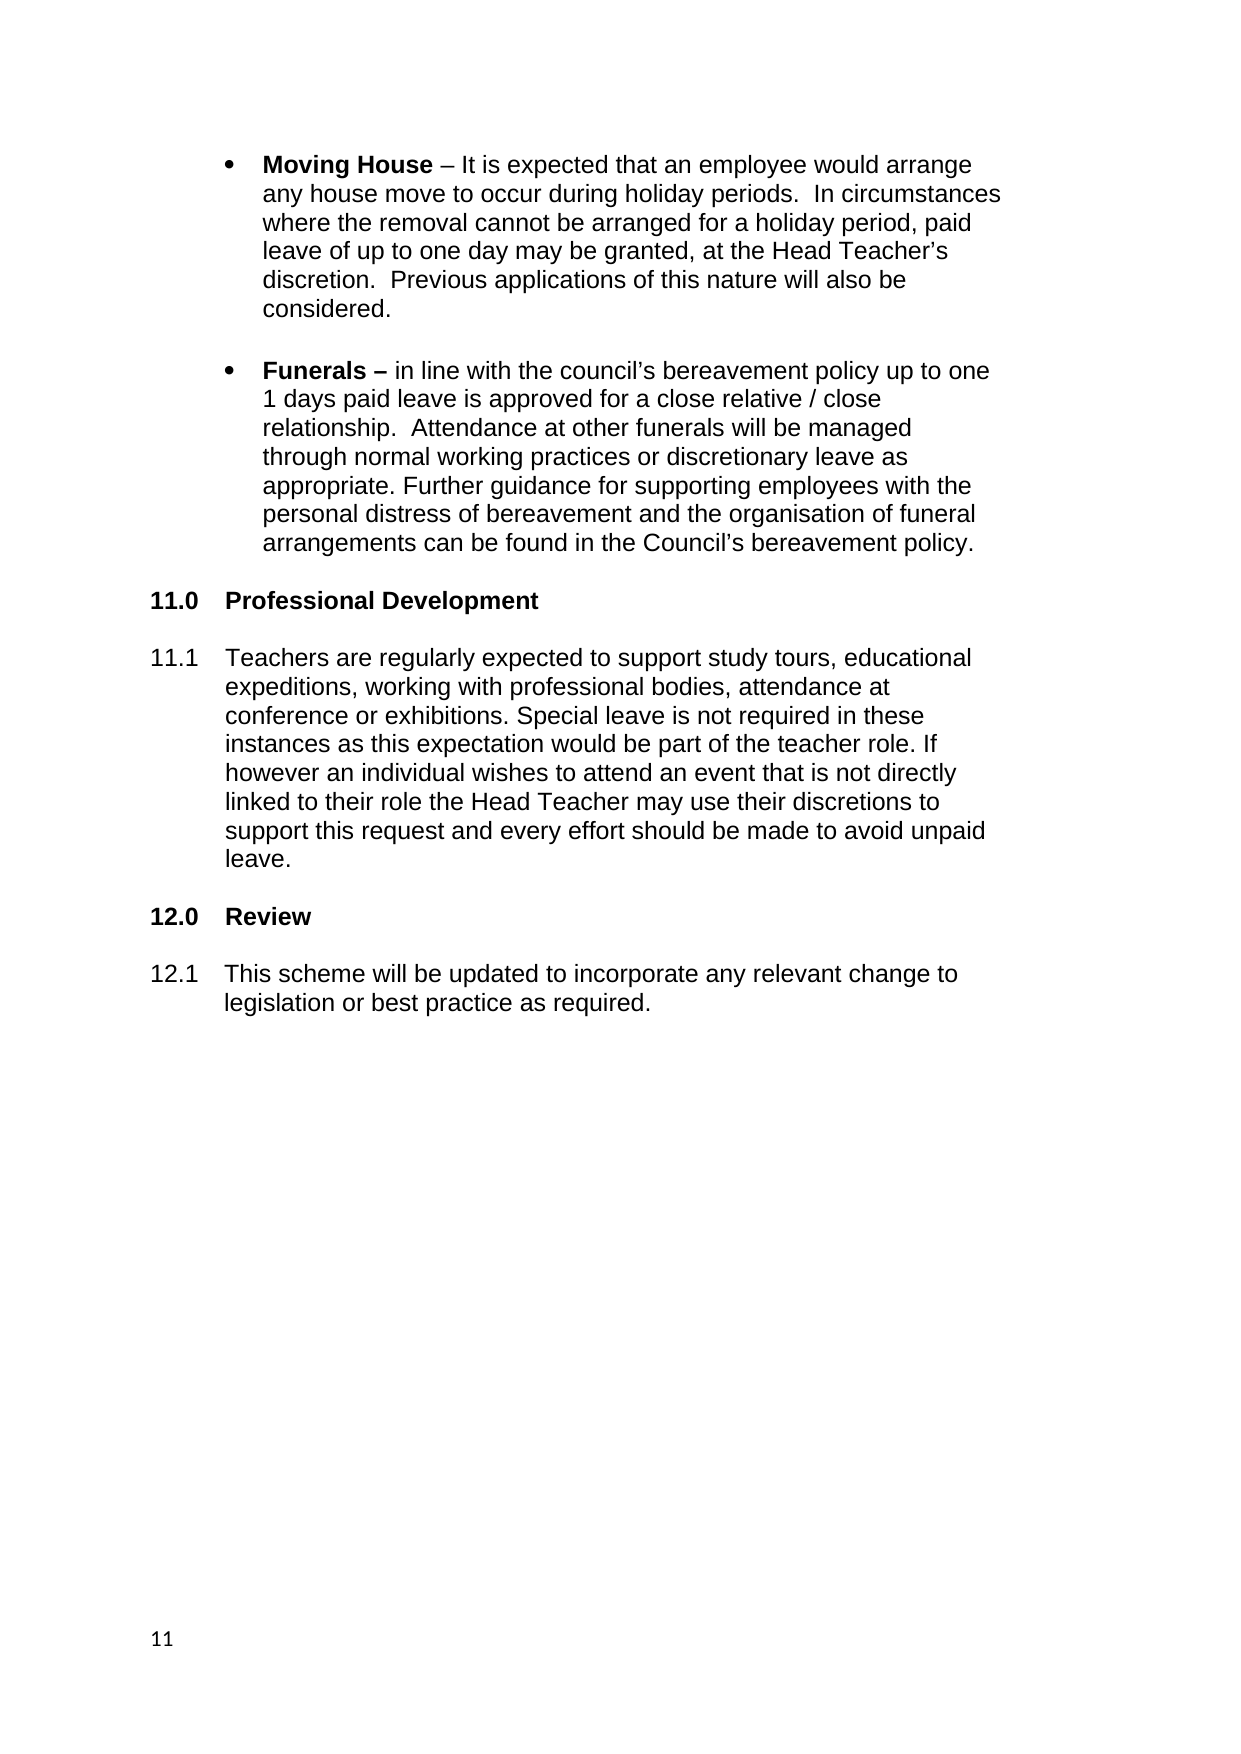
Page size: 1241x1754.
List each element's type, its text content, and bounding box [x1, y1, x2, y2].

list This scheme will be updated to incorporate any relevant change to legislation or best practice as required. [150, 959, 1002, 1017]
list Funerals – in line with the council’s bereavement policy up to one 1 days paid leave is approved for a close relative / close relationship. Attendance at other funerals will be managed through normal working practices or discretionary leave as appropriate. Further guidance for supporting employees with the personal distress of bereavement and the organisation of funeral arrangements can be found in the Council’s bereavement policy. [225, 356, 1002, 557]
list Review [150, 902, 1002, 931]
list Moving House – It is expected that an employee would arrange any house move to occur during holiday periods. In circumstances where the removal cannot be arranged for a holiday period, paid leave of up to one day may be granted, at the Head Teacher’s discretion. Previous applications of this nature will also be considered. [225, 150, 1002, 323]
list 11.1 Teachers are regularly expected to support study tours, educational expeditions, working with professional bodies, attendance at conference or exhibitions. Special leave is not required in these instances as this expectation would be part of the teacher role. If however an individual wishes to attend an event that is not directly linked to their role the Head Teacher may use their discretions to support this request and every effort should be made to avoid unpaid leave. [150, 643, 1002, 873]
list Professional Development [150, 586, 1002, 614]
